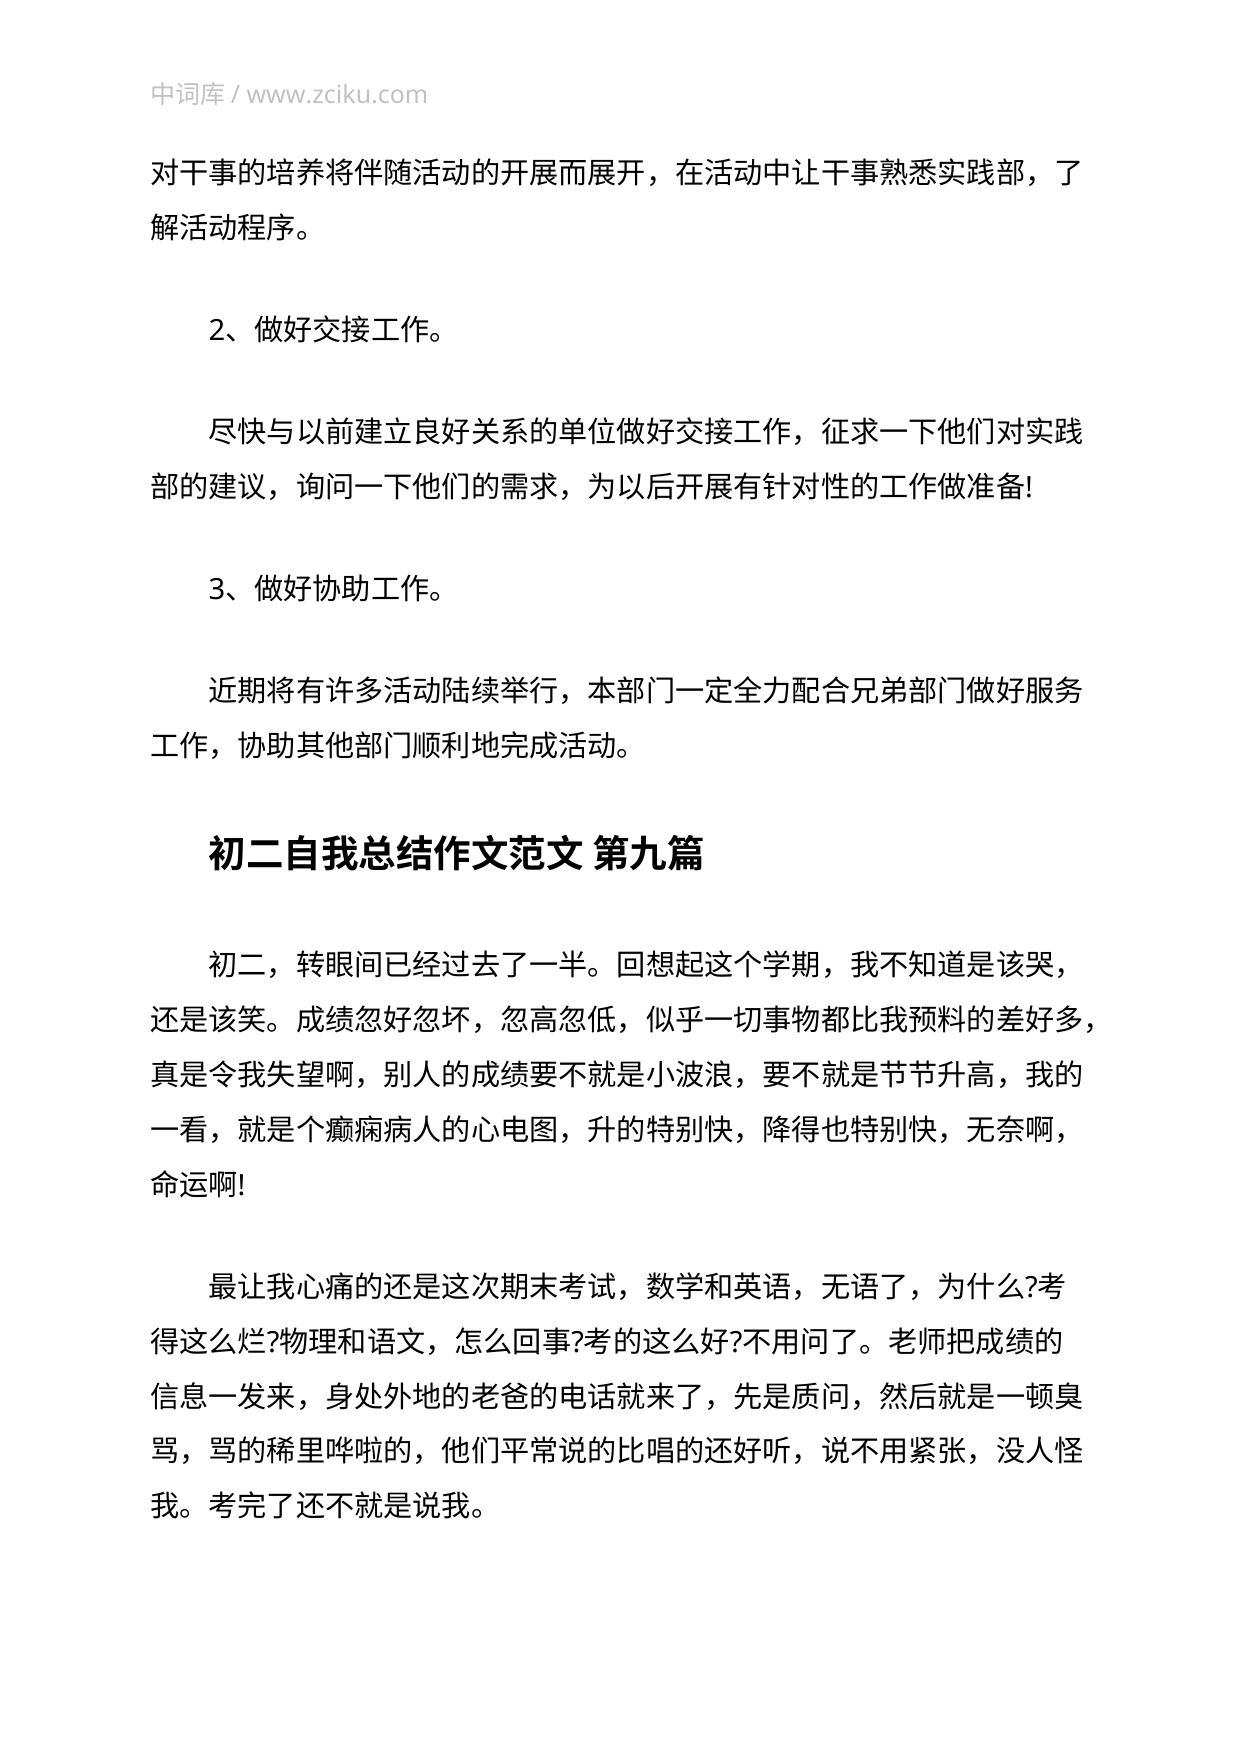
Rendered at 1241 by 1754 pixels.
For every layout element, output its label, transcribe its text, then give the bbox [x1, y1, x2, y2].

text 2、做好交接工作。 [150, 307, 1090, 349]
text 近期将有许多活动陆续举行，本部门一定全力配合兄弟部门做好服务工作，协助其他部门顺利地完成活动。 [150, 667, 1090, 765]
text 初二，转眼间已经过去了一半。回想起这个学期，我不知道是该哭，还是该笑。成绩忽好忽坏，忽高忽低，似乎一切事物都比我预料的差好多，真是令我失望啊，别人的成绩要不就是小波浪，要不就是节节升高，我的一看，就是个癫痫病人的心电图，升的特别快，降得也特别快，无奈啊，命运啊! [150, 942, 1090, 1203]
text 3、做好协助工作。 [150, 566, 1090, 608]
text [150, 150, 1090, 247]
text 最让我心痛的还是这次期末考试，数学和英语，无语了，为什么?考得这么烂?物理和语文，怎么回事?考的这么好?不用问了。老师把成绩的信息一发来，身处外地的老爸的电话就来了，先是质问，然后就是一顿臭骂，骂的稀里哗啦的，他们平常说的比唱的还好听，说不用紧张，没人怪我。考完了还不就是说我。 [150, 1263, 1090, 1525]
text 尽快与以前建立良好关系的单位做好交接工作，征求一下他们对实践部的建议，询问一下他们的需求，为以后开展有针对性的工作做准备! [150, 409, 1090, 506]
text 初二自我总结作文范文 第九篇 [150, 824, 1090, 878]
